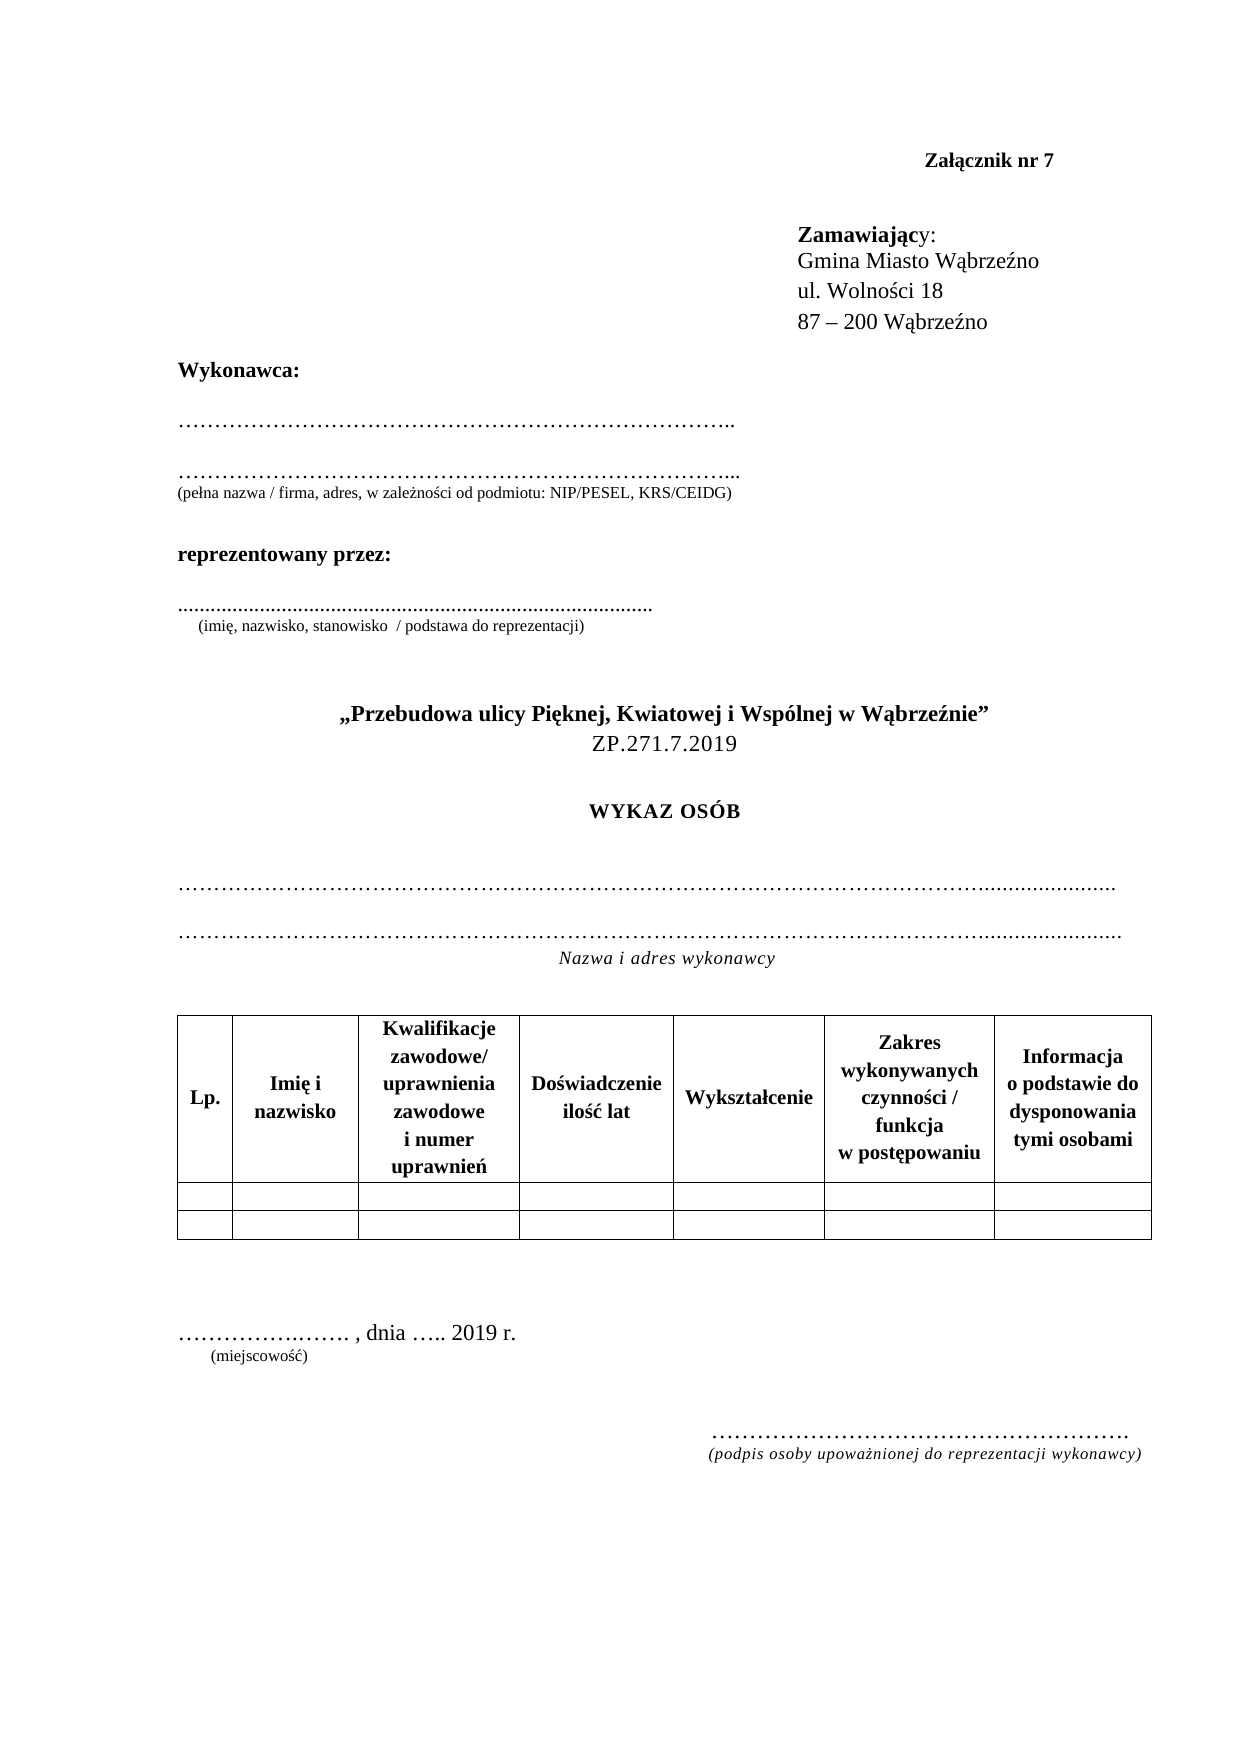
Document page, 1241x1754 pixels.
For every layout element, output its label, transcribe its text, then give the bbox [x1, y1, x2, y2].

table_cell [674, 1183, 824, 1210]
table_cell [359, 1211, 519, 1239]
table_header Lp. [178, 1016, 232, 1182]
table_cell [359, 1183, 519, 1210]
table_header Informacja o podstawie do dysponowania tymi osobami [995, 1016, 1151, 1182]
text 87 – 200 Wąbrzeźno [724, 308, 1152, 334]
text Gmina Miasto Wąbrzeźno [724, 247, 1152, 274]
text ....................................................................................... [177, 591, 1152, 616]
table_cell [995, 1183, 1151, 1210]
table_header Zakres wykonywanych czynności / funkcja w postępowaniu [825, 1016, 994, 1182]
table_header Kwalifikacje zawodowe/ uprawnienia zawodowe i numer uprawnień [359, 1016, 519, 1182]
text …………………………………………………………………………………………………....................... [177, 871, 1152, 895]
table_cell [233, 1211, 358, 1239]
table_cell [520, 1211, 673, 1239]
text „Przebudowa ulicy Pięknej, Kwiatowej i Wspólnej w Wąbrzeźnie” [177, 700, 1152, 726]
text ZP.271.7.2019 [177, 730, 1152, 757]
text reprezentowany przez: [177, 541, 1152, 566]
text …………………………………………………………………………………………………........................ [177, 919, 1152, 943]
text Załącznik nr 7 [841, 148, 1152, 172]
text Nazwa i adres wykonawcy [177, 943, 1152, 969]
text (miejscowość) [177, 1346, 1152, 1365]
table_cell [178, 1183, 232, 1210]
text …………………………………………………………………... [177, 458, 1152, 483]
text Zamawiający: [724, 221, 1152, 247]
text ………………………………………………………………….. [177, 407, 1152, 433]
table_cell [825, 1211, 994, 1239]
table_cell [674, 1211, 824, 1239]
table_header Imię i nazwisko [233, 1016, 358, 1182]
table_cell [233, 1183, 358, 1210]
text (pełna nazwa / firma, adres, w zależności od podmiotu: NIP/PESEL, KRS/CEIDG) [177, 483, 1152, 502]
text …………….……. , dnia ….. 2019 r. [177, 1319, 1152, 1346]
table_cell [825, 1183, 994, 1210]
text (podpis osoby upoważnionej do reprezentacji wykonawcy) [693, 1444, 1152, 1463]
table_cell [520, 1183, 673, 1210]
text Wykonawca: [177, 357, 1152, 382]
table_header Wykształcenie [674, 1016, 824, 1182]
text ………………………………………………. [177, 1417, 1152, 1444]
text WYKAZ OSÓB [177, 799, 1152, 823]
table_cell [995, 1211, 1151, 1239]
table_cell [178, 1211, 232, 1239]
text ul. Wolności 18 [724, 277, 1152, 304]
table_header Doświadczenie ilość lat [520, 1016, 673, 1182]
text (imię, nazwisko, stanowisko / podstawa do reprezentacji) [177, 616, 1152, 635]
